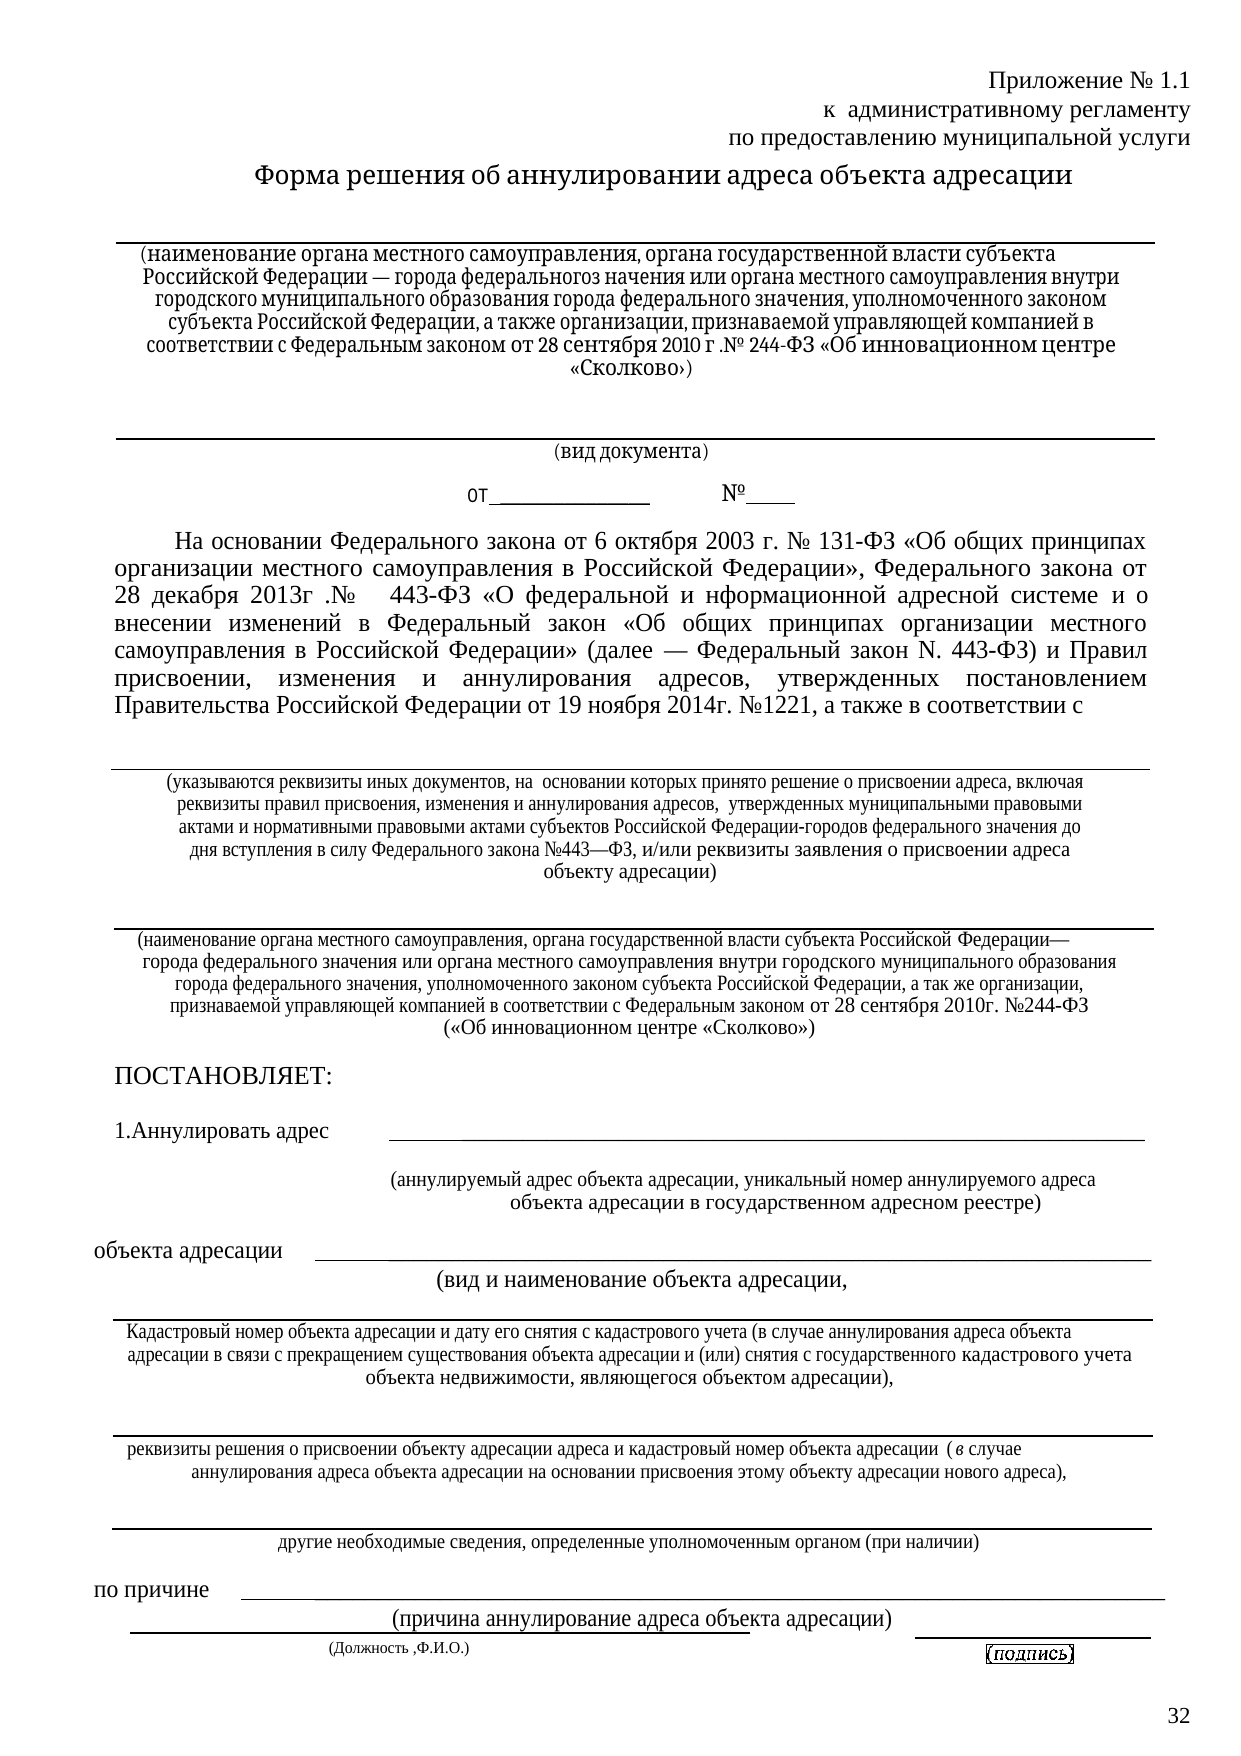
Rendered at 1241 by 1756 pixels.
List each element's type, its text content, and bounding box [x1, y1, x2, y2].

text к административному регламенту [94, 94, 1191, 122]
text по предоставлению муниципальной услуги [94, 122, 1191, 151]
text (аннулируемый адрес объекта адресации, уникальный номер аннулируемого адреса объекта адресации в государственном адресном реестре) [390, 1168, 1152, 1214]
text ОТ ______________ № [134, 484, 1128, 507]
text (указываются реквизиты иных документов, на основании которых принято решение о присвоении адреса, включая реквизиты правил присвоения, изменения и аннулирования адресов, утвержденных муниципальными правовыми актами и нормативными правовыми актами субъектов Российской Федерации-городов федерального значения до дня вступления в силу Федерального закона №443—ФЗ, и/или реквизиты заявления о присвоении адреса объекту адресации) [166, 764, 1092, 884]
picture [987, 1645, 1073, 1663]
text реквизиты решения о присвоении объекту адресации адреса и кадастровый номер объекта адресации (в случае аннулирования адреса объекта адресации на основании присвоения этому объекту адресации нового адреса), [127, 1430, 1132, 1483]
text Приложение № 1.1 [94, 65, 1191, 94]
text 1.Аннулировать адрес _________________________________________________________ [114, 1116, 1190, 1143]
text другие необходимые сведения, определенные уполномоченным органом (при наличии) [130, 1524, 1128, 1553]
text (наименование органа местного самоуправления, органа государственной власти субъекта Российской Федерации—города федерального значения или органа местного самоуправления внутри городского муниципального образования города федерального значения, уполномоченного законом субъекта Российской Федерации, а так же организации, признаваемой управляющей компанией в соответствии с Федеральным законом от 28 сентября 2010г. №244-ФЗ («Об инновационном центре «Сколково») [137, 922, 1120, 1039]
text объекта адресации _____________________________________________________________ [94, 1235, 1190, 1264]
text (вид и наименование объекта адресации, [94, 1264, 1190, 1292]
text (наименование органа местного самоуправления, органа государственной власти субъекта Российской Федерации — города федеральногоз начения или органа местного самоуправления внутри городского муниципального образования города федерального значения, уполномоченного законом субъекта Российской Федерации, а также организации, признаваемой управляющей компанией в соответствии с Федеральным законом от 28 сентября 2010 г .№ 244-ФЗ «Об инновационном центре «Сколково›) [139, 237, 1122, 380]
text (причина аннулирование адреса объекта адресации) [94, 1603, 1190, 1631]
text Кадастровый номер объекта адресации и дату его снятия с кадастрового учета (в случае аннулирования адреса объекта адресации в связи с прекращением существования объекта адресации и (или) снятия с государственного кадастрового учета объекта недвижимости, являющегося объектом адресации), [126, 1314, 1133, 1389]
text На основании Федерального закона от 6 октября 2003 г. № 131-ФЗ «Об общих принципах организации местного самоуправления в Российской Федерации», Федерального закона от 28 декабря 2013г .№ 443-ФЗ «О федеральной и нформационной адресной системе и о внесении изменений в Федеральный закон «Об общих принципах организации местного самоуправления в Российской Федерации» (далее — Федеральный закон N. 443-ФЗ) и Правил присвоении, изменения и аннулирования адресов, утвержденных постановлением Правительства Российской Федерации от 19 ноября 2014г. №1221, а также в соответствии с [114, 527, 1148, 719]
text ПОСТАНОВЛЯЕТ: [114, 1060, 1190, 1090]
text по причине ____________________________________________________________________ [94, 1574, 1190, 1603]
text (вид документа) [134, 432, 1128, 463]
text Форма решения об аннулировании адреса объекта адресации [254, 161, 1190, 191]
text (Должность ,Ф.И.О.) [328, 1638, 514, 1657]
